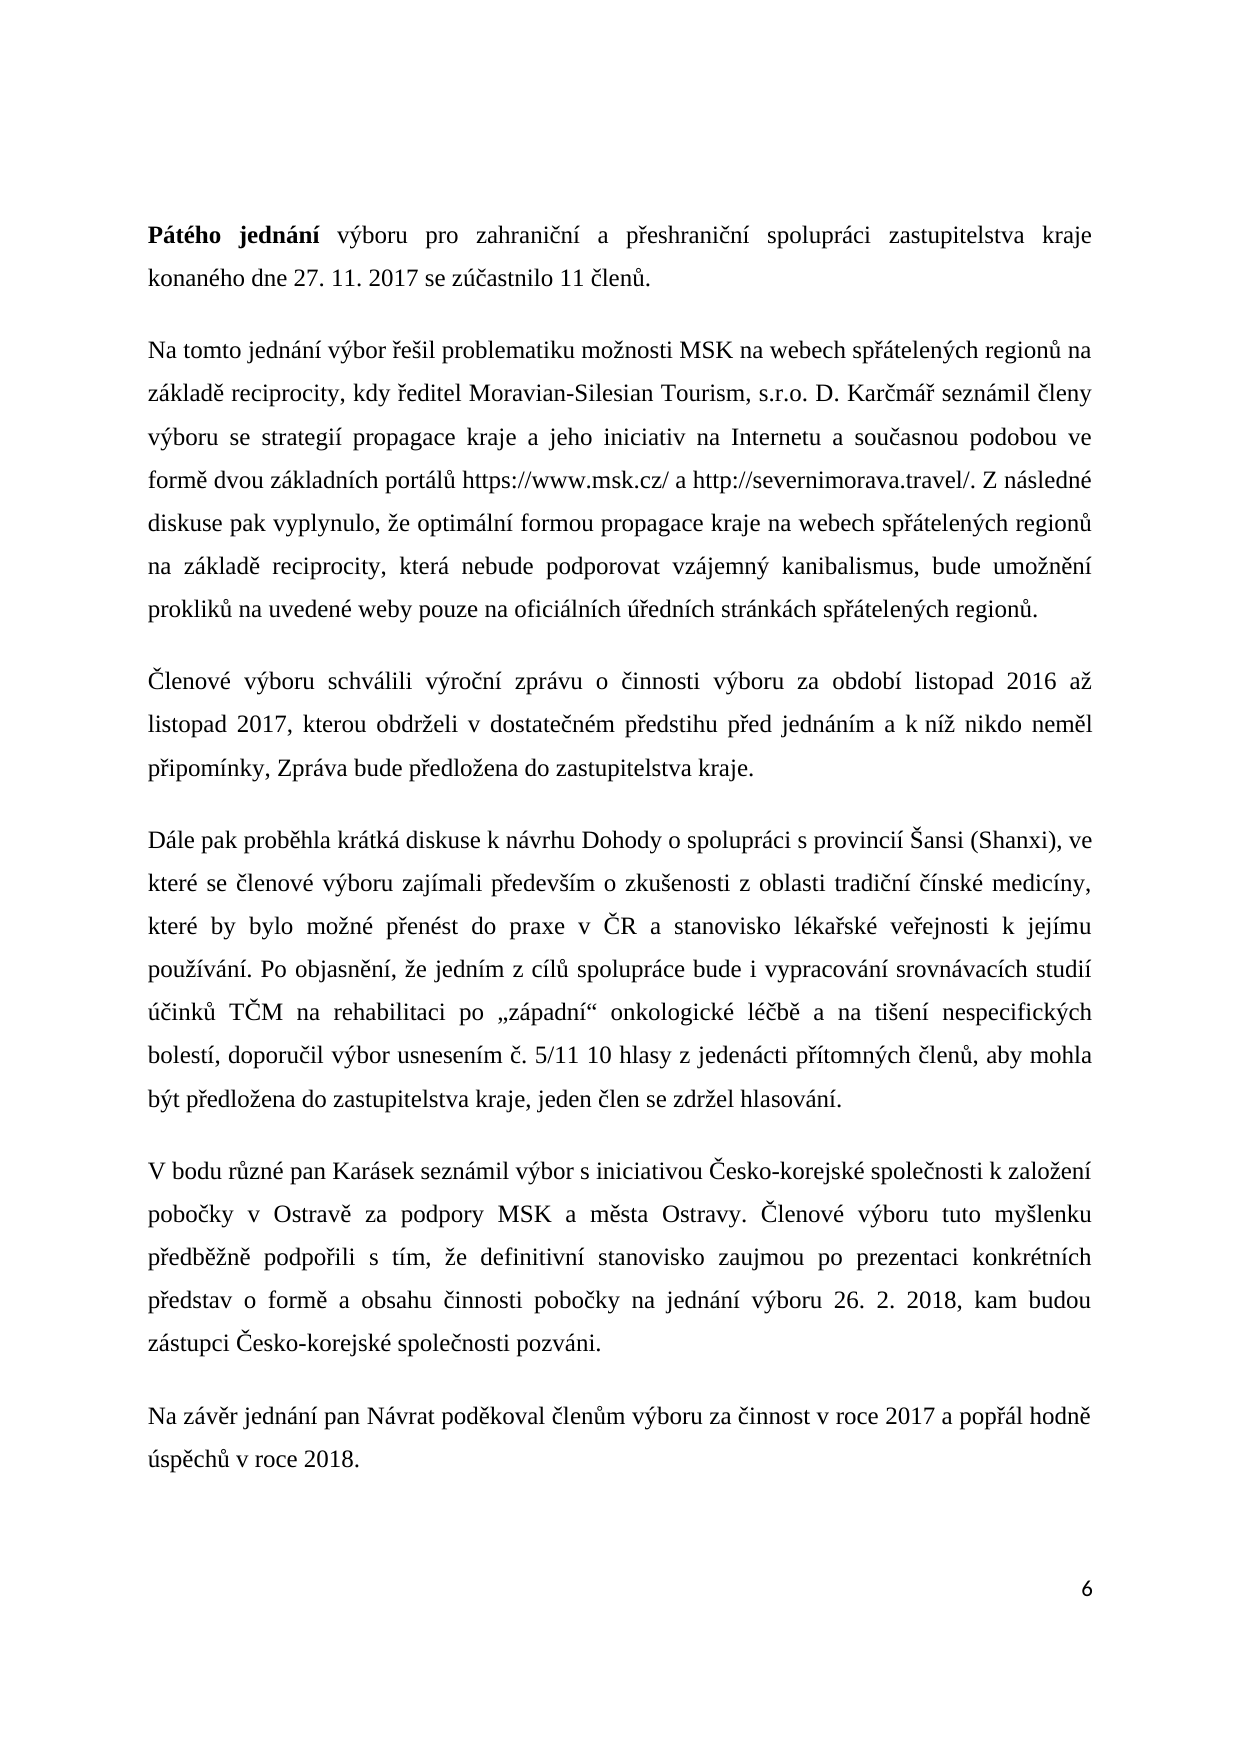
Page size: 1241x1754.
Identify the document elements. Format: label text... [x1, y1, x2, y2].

text Dále pak proběhla krátká diskuse k návrhu Dohody o spolupráci s provincií Šansi (Shanxi), ve které se členové výboru zajímali především o zkušenosti z oblasti tradiční čínské medicíny, které by bylo možné přenést do praxe v ČR a stanovisko lékařské veřejnosti k jejímu používání. Po objasnění, že jedním z cílů spolupráce bude i vypracování srovnávacích studií účinků TČM na rehabilitaci po „západní“ onkologické léčbě a na tišení nespecifických bolestí, doporučil výbor usnesením č. 5/11 10 hlasy z jedenácti přítomných členů, aby mohla být předložena do zastupitelstva kraje, jeden člen se zdržel hlasování. [148, 825, 1093, 1112]
text Členové výboru schválili výroční zprávu o činnosti výboru za období listopad 2016 až listopad 2017, kterou obdrželi v dostatečném předstihu před jednáním a k níž nikdo neměl připomínky, Zpráva bude předložena do zastupitelstva kraje. [148, 666, 1093, 781]
text Pátého jednání výboru pro zahraniční a přeshraniční spolupráci zastupitelstva kraje konaného dne 27. 11. 2017 se zúčastnilo 11 členů. [148, 220, 1093, 292]
text Na závěr jednání pan Návrat poděkoval členům výboru za činnost v roce 2017 a popřál hodně úspěchů v roce 2018. [148, 1401, 1093, 1473]
text V bodu různé pan Karásek seznámil výbor s iniciativou Česko-korejské společnosti k založení pobočky v Ostravě za podpory MSK a města Ostravy. Členové výboru tuto myšlenku předběžně podpořili s tím, že definitivní stanovisko zaujmou po prezentaci konkrétních představ o formě a obsahu činnosti pobočky na jednání výboru 26. 2. 2018, kam budou zástupci Česko-korejské společnosti pozváni. [148, 1156, 1093, 1357]
text Na tomto jednání výbor řešil problematiku možnosti MSK na webech spřátelených regionů na základě reciprocity, kdy ředitel Moravian-Silesian Tourism, s.r.o. D. Karčmář seznámil členy výboru se strategií propagace kraje a jeho iniciativ na Internetu a současnou podobou ve formě dvou základních portálů https://www.msk.cz/ a http://severnimorava.travel/. Z následné diskuse pak vyplynulo, že optimální formou propagace kraje na webech spřátelených regionů na základě reciprocity, která nebude podporovat vzájemný kanibalismus, bude umožnění prokliků na uvedené weby pouze na oficiálních úředních stránkách spřátelených regionů. [148, 335, 1093, 623]
